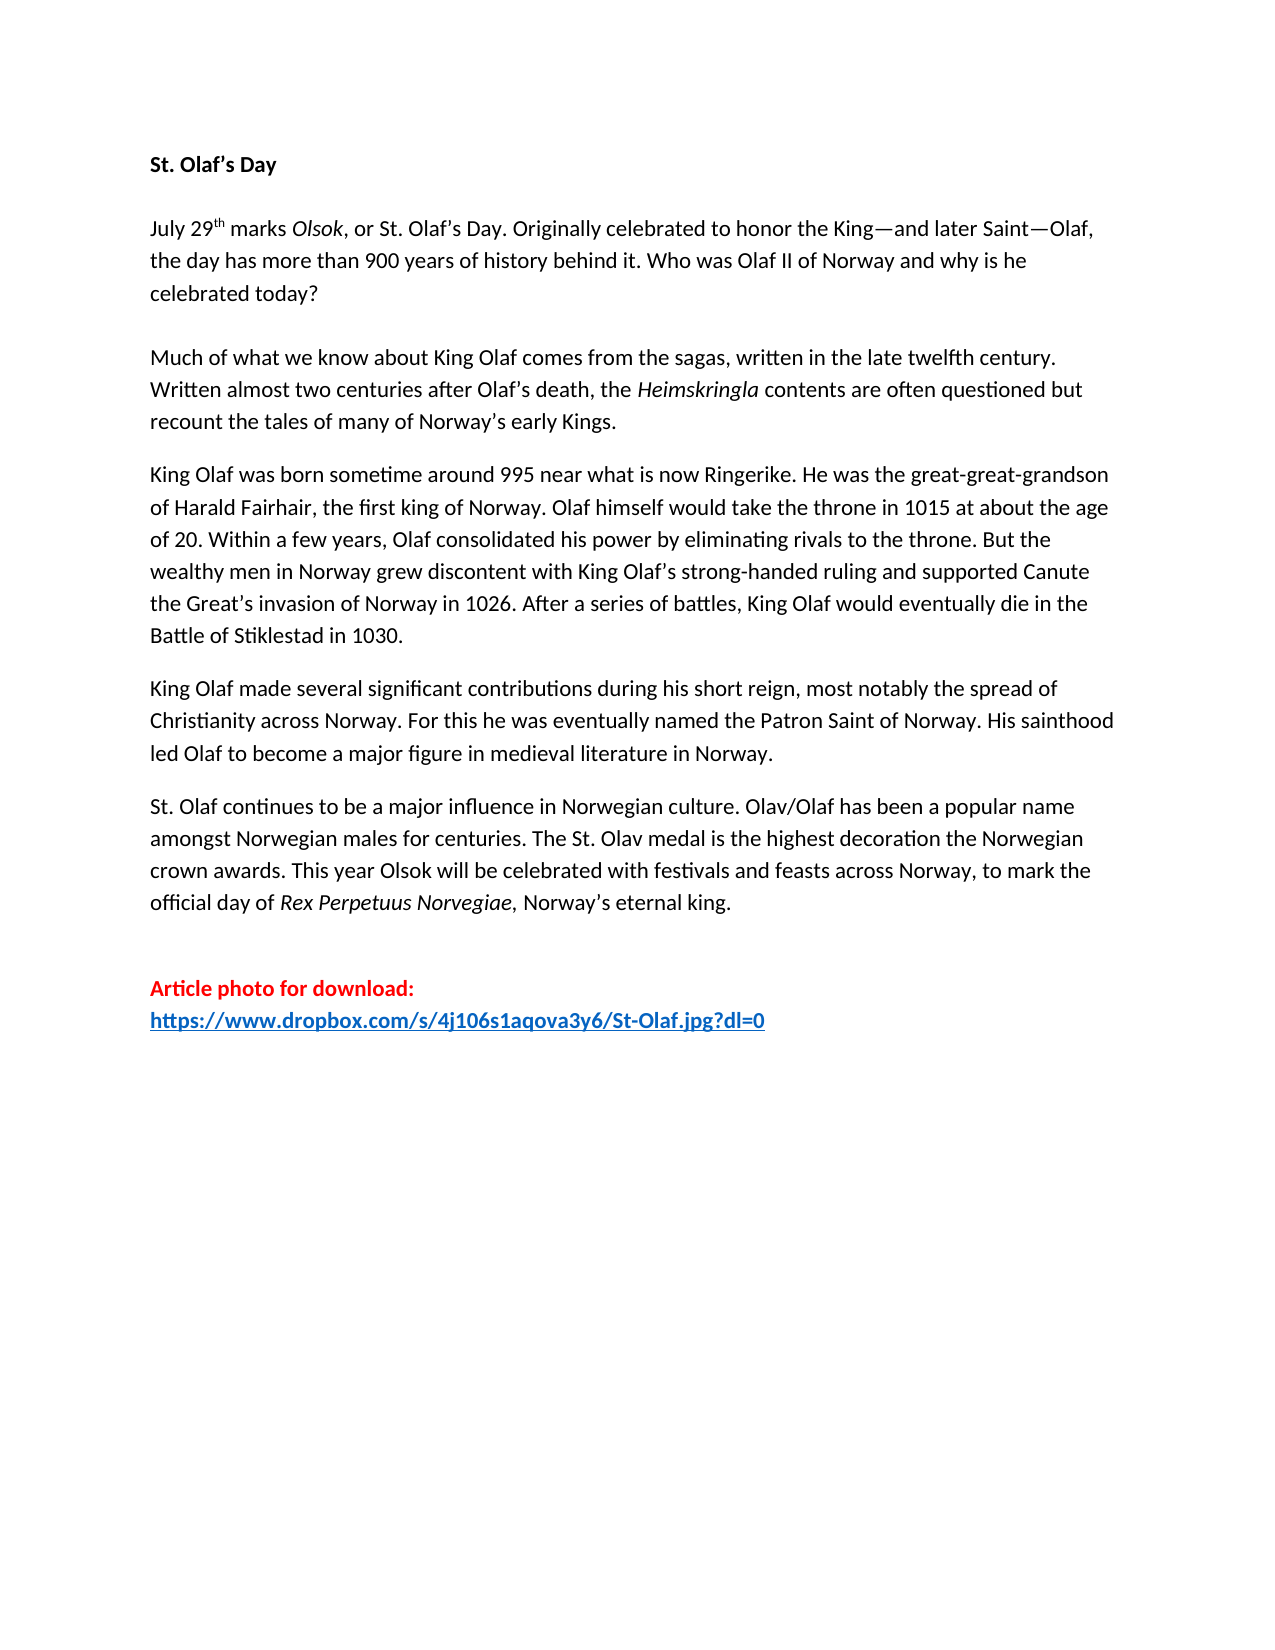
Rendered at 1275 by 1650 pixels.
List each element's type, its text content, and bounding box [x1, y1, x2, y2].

text Much of what we know about King Olaf comes from the sagas, written in the late twelfth century. Written almost two centuries after Olaf’s death, the Heimskringla contents are often questioned but recount the tales of many of Norway’s early Kings. [150, 343, 1125, 436]
text St. Olaf continues to be a major influence in Norwegian culture. Olav/Olaf has been a popular name amongst Norwegian males for centuries. The St. Olav medal is the highest decoration the Norwegian crown awards. This year Olsok will be celebrated with festivals and feasts across Norway, to mark the official day of Rex Perpetuus Norvegiae, Norway’s eternal king. [150, 792, 1125, 916]
text King Olaf made several significant contributions during his short reign, most notably the spread of Christianity across Norway. For this he was eventually named the Patron Saint of Norway. His sainthood led Olaf to become a major figure in medieval literature in Norway. [150, 674, 1125, 767]
text https://www.dropbox.com/s/4j106s1aqova3y6/St-Olaf.jpg?dl=0 [150, 1006, 1125, 1034]
text Article photo for download: [150, 974, 1125, 1002]
text St. Olaf’s Day July 29th marks Olsok, or St. Olaf’s Day. Originally celebrated to honor the King—and later Saint—Olaf, the day has more than 900 years of history behind it. Who was Olaf II of Norway and why is he celebrated today? [150, 150, 1125, 307]
text King Olaf was born sometime around 995 near what is now Ringerike. He was the great-great-grandson of Harald Fairhair, the first king of Norway. Olaf himself would take the throne in 1015 at about the age of 20. Within a few years, Olaf consolidated his power by eliminating rivals to the throne. But the wealthy men in Norway grew discontent with King Olaf’s strong-handed ruling and supported Canute the Great’s invasion of Norway in 1026. After a series of battles, King Olaf would eventually die in the Battle of Stiklestad in 1030. [150, 461, 1125, 649]
